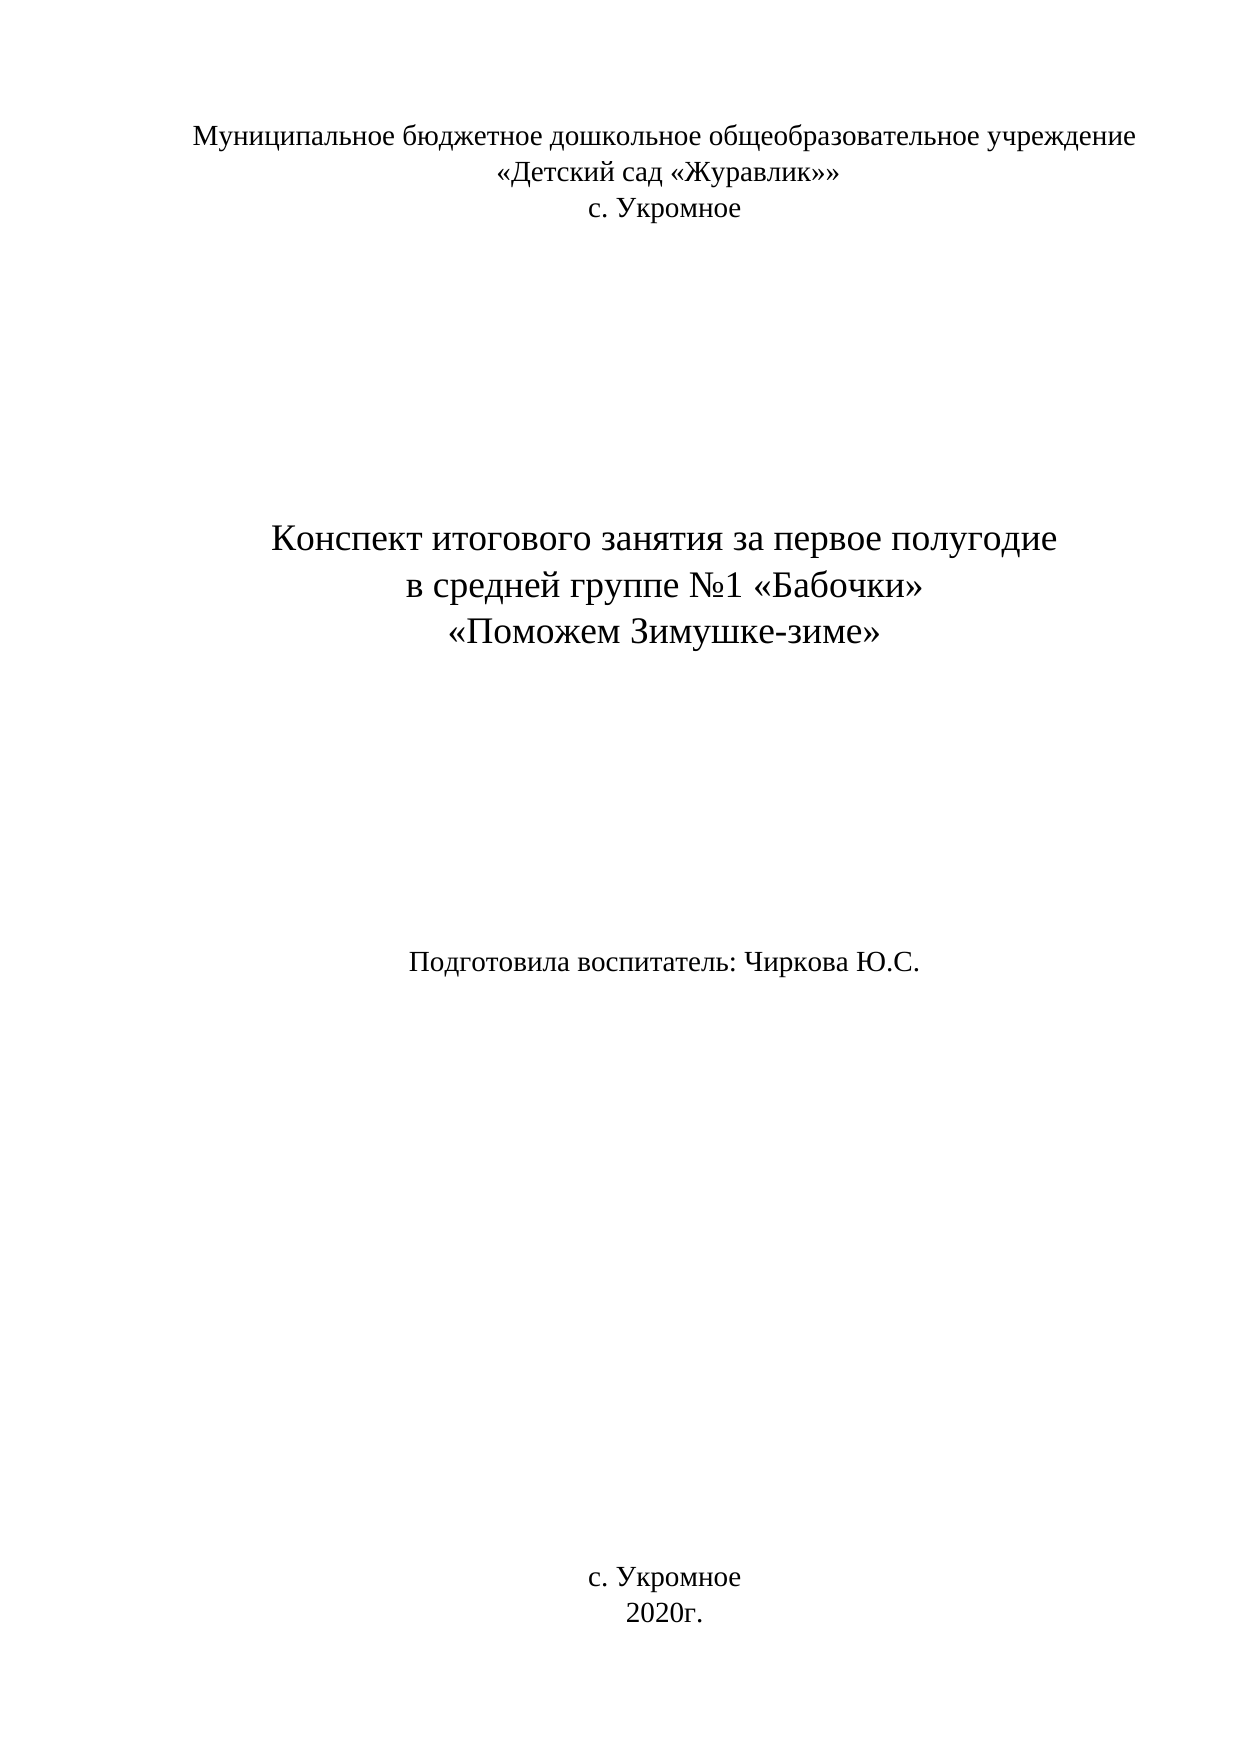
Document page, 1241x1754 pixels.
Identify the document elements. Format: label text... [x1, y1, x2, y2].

text 2020г. [177, 1595, 1152, 1629]
text в средней группе №1 «Бабочки» [177, 562, 1152, 605]
text с. Укромное [177, 190, 1152, 224]
text Конспект итогового занятия за первое полугодие [177, 516, 1152, 559]
text «Детский сад «Журавлик»» [177, 154, 1152, 188]
text Подготовила воспитатель: Чиркова Ю.С. [177, 944, 1152, 978]
text «Поможем Зимушке-зиме» [177, 609, 1152, 652]
text с. Укромное [177, 1559, 1152, 1593]
text Муниципальное бюджетное дошкольное общеобразовательное учреждение [177, 118, 1152, 152]
